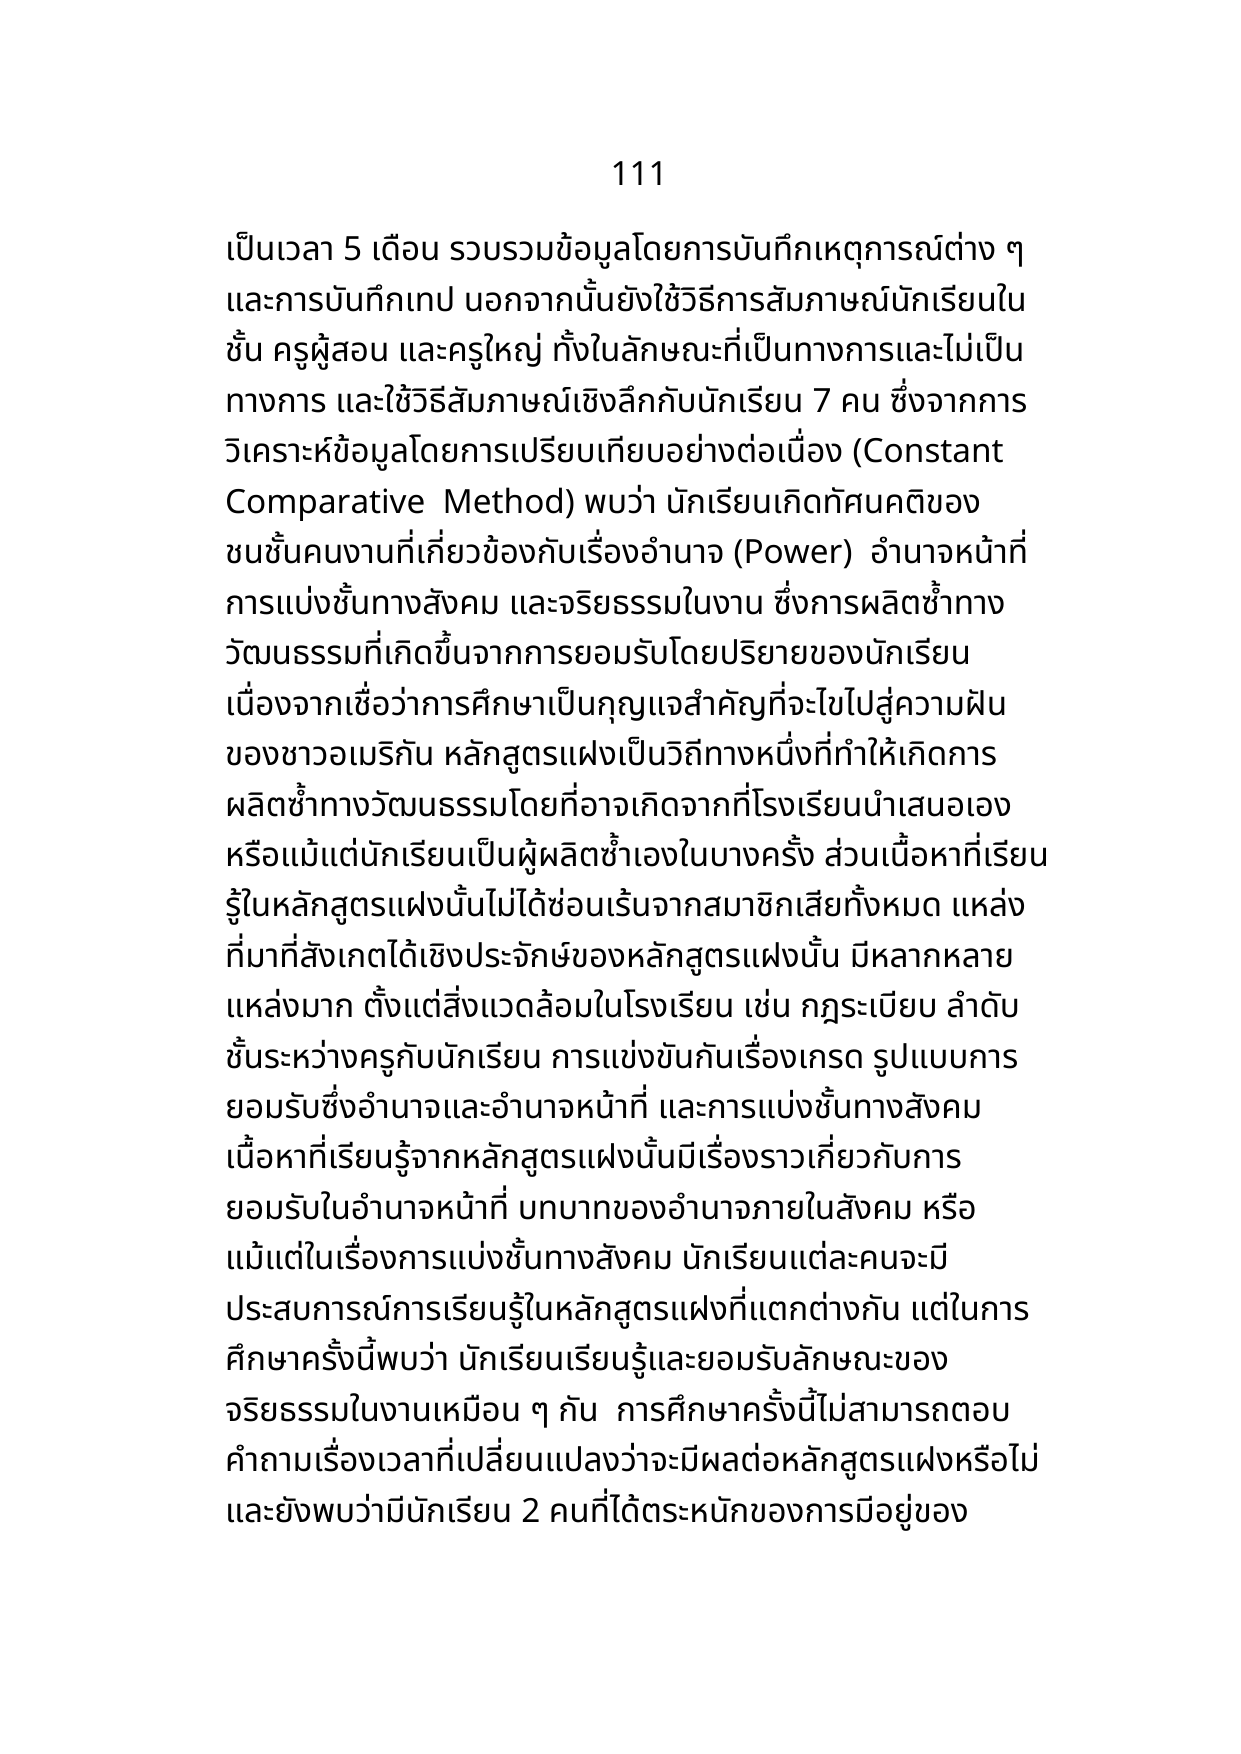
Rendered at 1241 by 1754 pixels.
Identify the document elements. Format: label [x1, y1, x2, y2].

text [225, 225, 1053, 1537]
